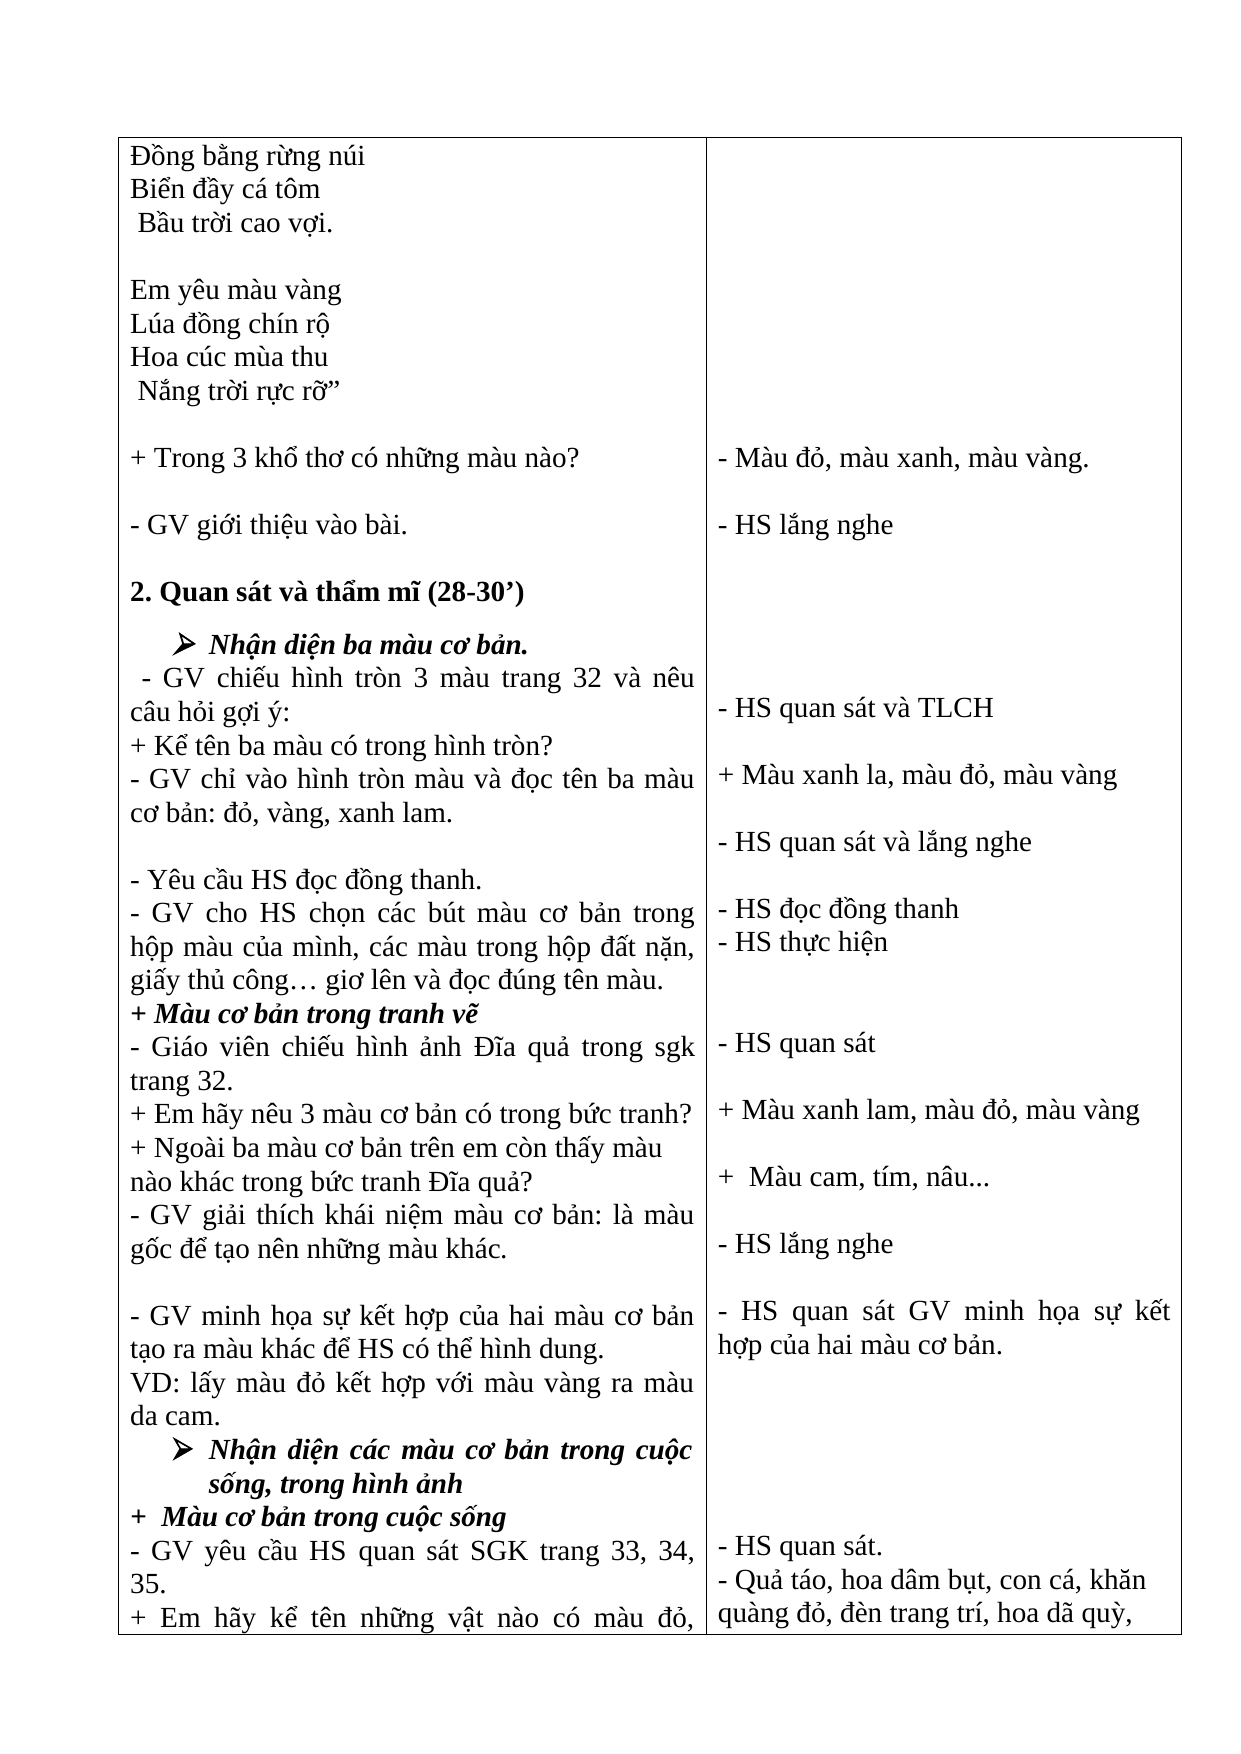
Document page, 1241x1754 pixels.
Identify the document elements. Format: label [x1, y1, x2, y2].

table_cell [119, 138, 706, 1633]
table_cell [707, 138, 1181, 1633]
